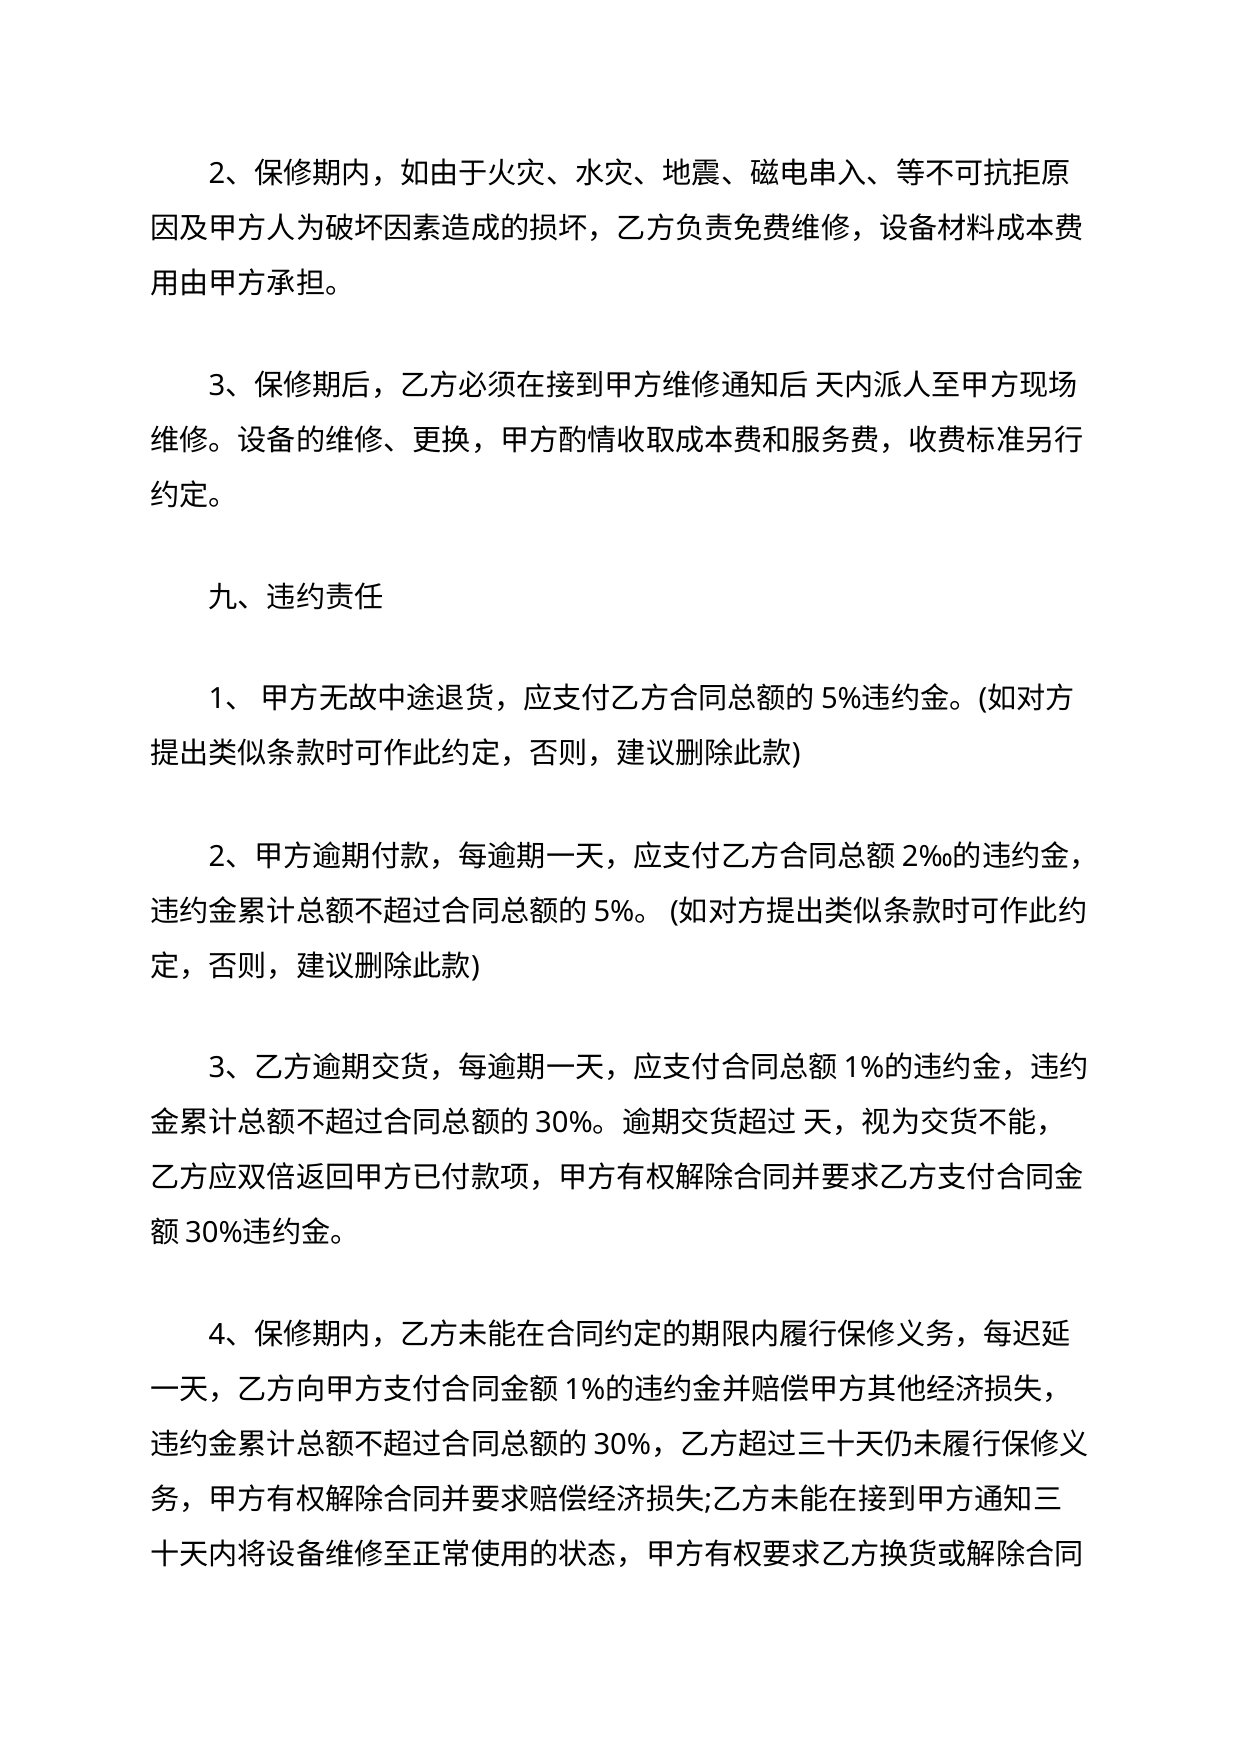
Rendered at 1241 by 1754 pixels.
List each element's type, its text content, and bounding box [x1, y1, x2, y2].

text 1、 甲方无故中途退货，应支付乙方合同总额的5%违约金。(如对方提出类似条款时可作此约定，否则，建议删除此款) [150, 675, 1090, 772]
text 3、乙方逾期交货，每逾期一天，应支付合同总额1%的违约金，违约金累计总额不超过合同总额的30%。逾期交货超过 天，视为交货不能，乙方应双倍返回甲方已付款项，甲方有权解除合同并要求乙方支付合同金额30%违约金。 [150, 1044, 1090, 1251]
text 九、违约责任 [150, 573, 1090, 616]
text 3、保修期后，乙方必须在接到甲方维修通知后 天内派人至甲方现场维修。设备的维修、更换，甲方酌情收取成本费和服务费，收费标准另行约定。 [150, 362, 1090, 514]
text 2、保修期内，如由于火灾、水灾、地震、磁电串入、等不可抗拒原因及甲方人为破坏因素造成的损坏，乙方负责免费维修，设备材料成本费用由甲方承担。 [150, 150, 1090, 302]
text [150, 1311, 1090, 1573]
text 2、甲方逾期付款，每逾期一天，应支付乙方合同总额2‰的违约金，违约金累计总额不超过合同总额的5%。 (如对方提出类似条款时可作此约定，否则，建议删除此款) [150, 832, 1090, 984]
